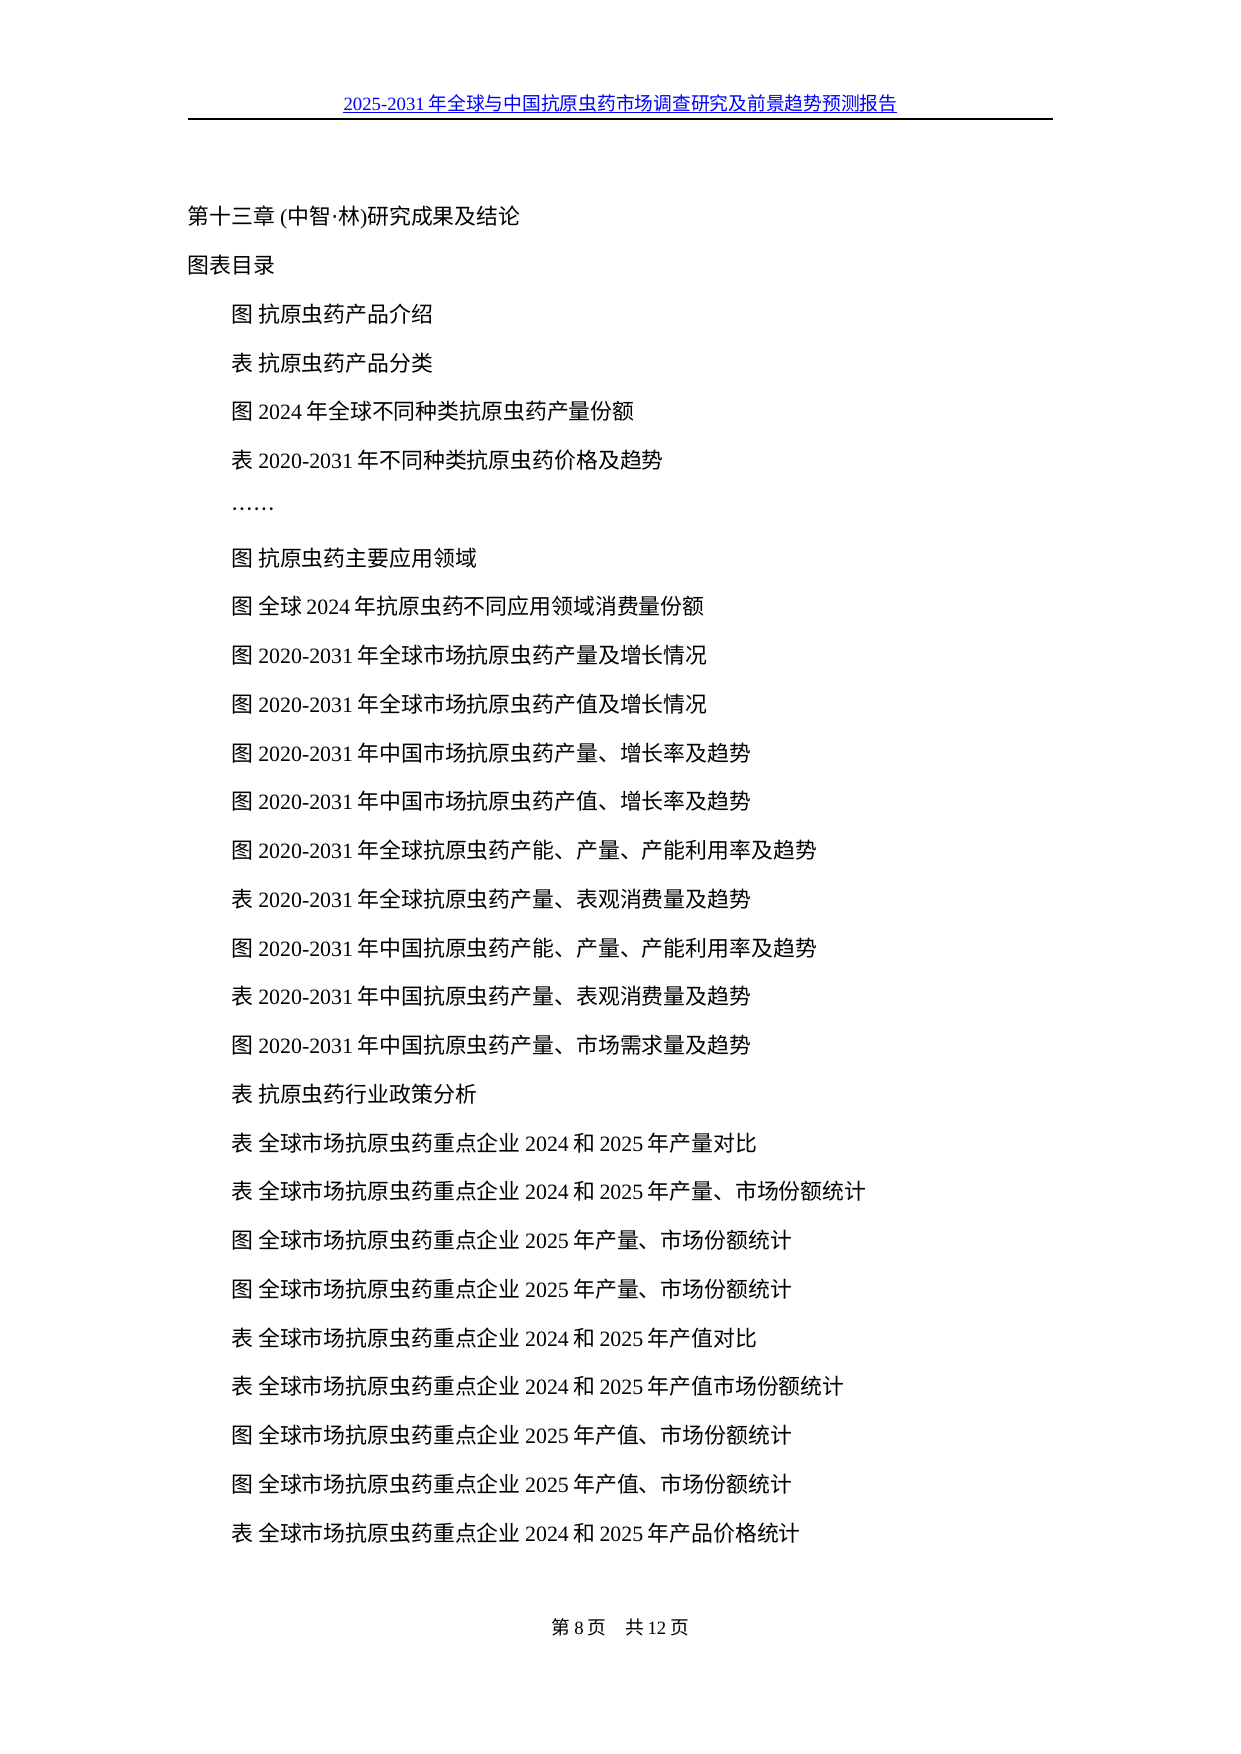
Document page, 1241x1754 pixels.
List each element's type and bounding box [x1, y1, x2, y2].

text [187, 150, 1053, 1548]
